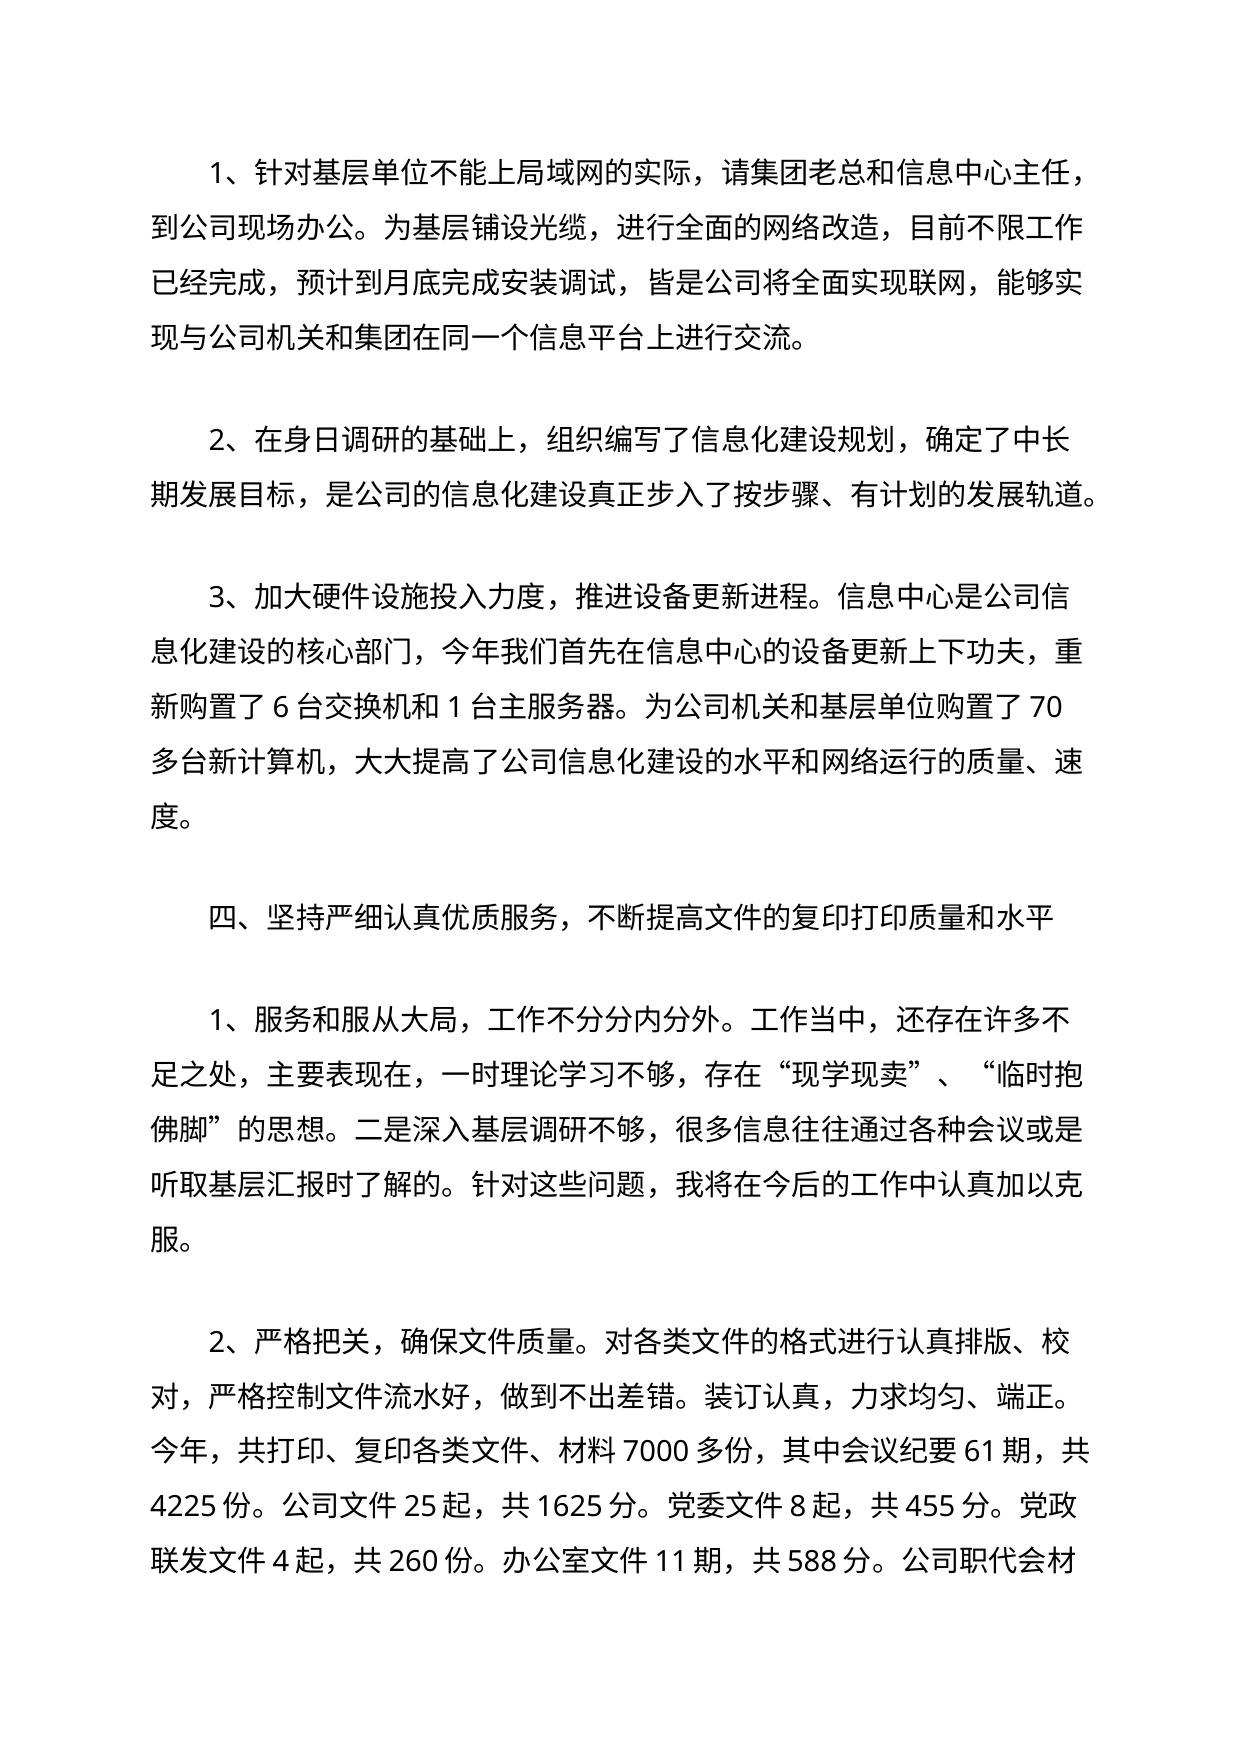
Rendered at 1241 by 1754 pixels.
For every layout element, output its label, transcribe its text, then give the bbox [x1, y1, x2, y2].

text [150, 1318, 1090, 1580]
text 3、加大硬件设施投入力度，推进设备更新进程。信息中心是公司信息化建设的核心部门，今年我们首先在信息中心的设备更新上下功夫，重新购置了6台交换机和1台主服务器。为公司机关和基层单位购置了70多台新计算机，大大提高了公司信息化建设的水平和网络运行的质量、速度。 [150, 573, 1090, 835]
text 1、针对基层单位不能上局域网的实际，请集团老总和信息中心主任，到公司现场办公。为基层铺设光缆，进行全面的网络改造，目前不限工作已经完成，预计到月底完成安装调试，皆是公司将全面实现联网，能够实现与公司机关和集团在同一个信息平台上进行交流。 [150, 150, 1090, 357]
text 四、坚持严细认真优质服务，不断提高文件的复印打印质量和水平 [150, 895, 1090, 937]
text 2、在身日调研的基础上，组织编写了信息化建设规划，确定了中长期发展目标，是公司的信息化建设真正步入了按步骤、有计划的发展轨道。 [150, 417, 1090, 514]
text 1、服务和服从大局，工作不分分内分外。工作当中，还存在许多不足之处，主要表现在，一时理论学习不够，存在“现学现卖”、“临时抱佛脚”的思想。二是深入基层调研不够，很多信息往往通过各种会议或是听取基层汇报时了解的。针对这些问题，我将在今后的工作中认真加以克服。 [150, 997, 1090, 1259]
